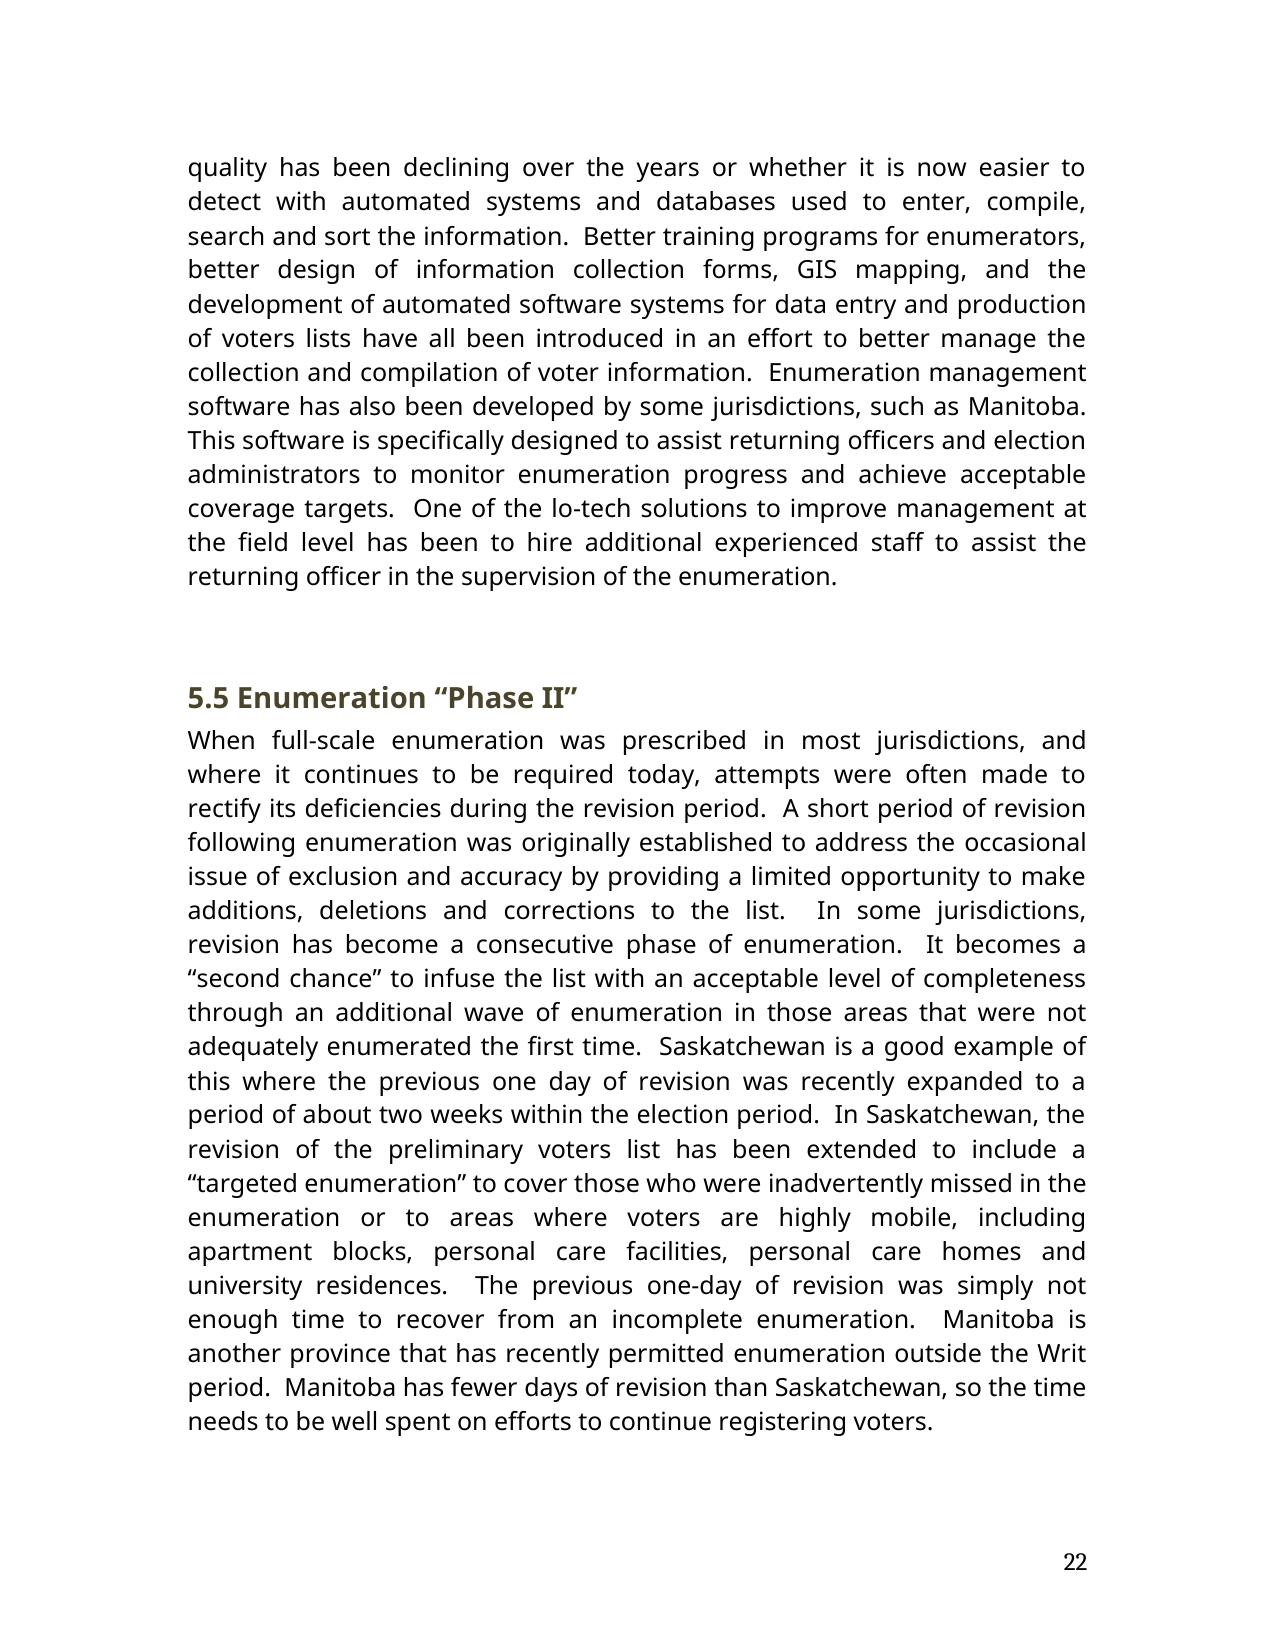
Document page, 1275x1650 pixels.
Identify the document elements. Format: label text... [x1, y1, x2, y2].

text Elaborate systems have been developed to address the quality of the information collected through enumeration. It is difficult to say whether the quality has been declining over the years or whether it is now easier to detect with automated systems and databases used to enter, compile, search and sort the information. Better training programs for enumerators, better design of information collection forms, GIS mapping, and the development of automated software systems for data entry and production of voters lists have all been introduced in an effort to better manage the collection and compilation of voter information. Enumeration management software has also been developed by some jurisdictions, such as Manitoba. This software is specifically designed to assist returning officers and election administrators to monitor enumeration progress and achieve acceptable coverage targets. One of the lo-tech solutions to improve management at the field level has been to hire additional experienced staff to assist the returning officer in the supervision of the enumeration. [187, 150, 1087, 593]
subtitle 5.5 Enumeration “Phase II” [187, 677, 1087, 717]
text When full-scale enumeration was prescribed in most jurisdictions, and where it continues to be required today, attempts were often made to rectify its deficiencies during the revision period. A short period of revision following enumeration was originally established to address the occasional issue of exclusion and accuracy by providing a limited opportunity to make additions, deletions and corrections to the list. In some jurisdictions, revision has become a consecutive phase of enumeration. It becomes a “second chance” to infuse the list with an acceptable level of completeness through an additional wave of enumeration in those areas that were not adequately enumerated the first time. Saskatchewan is a good example of this where the previous one day of revision was recently expanded to a period of about two weeks within the election period. In Saskatchewan, the revision of the preliminary voters list has been extended to include a “targeted enumeration” to cover those who were inadvertently missed in the enumeration or to areas where voters are highly mobile, including apartment blocks, personal care facilities, personal care homes and university residences. The previous one-day of revision was simply not enough time to recover from an incomplete enumeration. Manitoba is another province that has recently permitted enumeration outside the Writ period. Manitoba has fewer days of revision than Saskatchewan, so the time needs to be well spent on efforts to continue registering voters. [187, 722, 1087, 1438]
